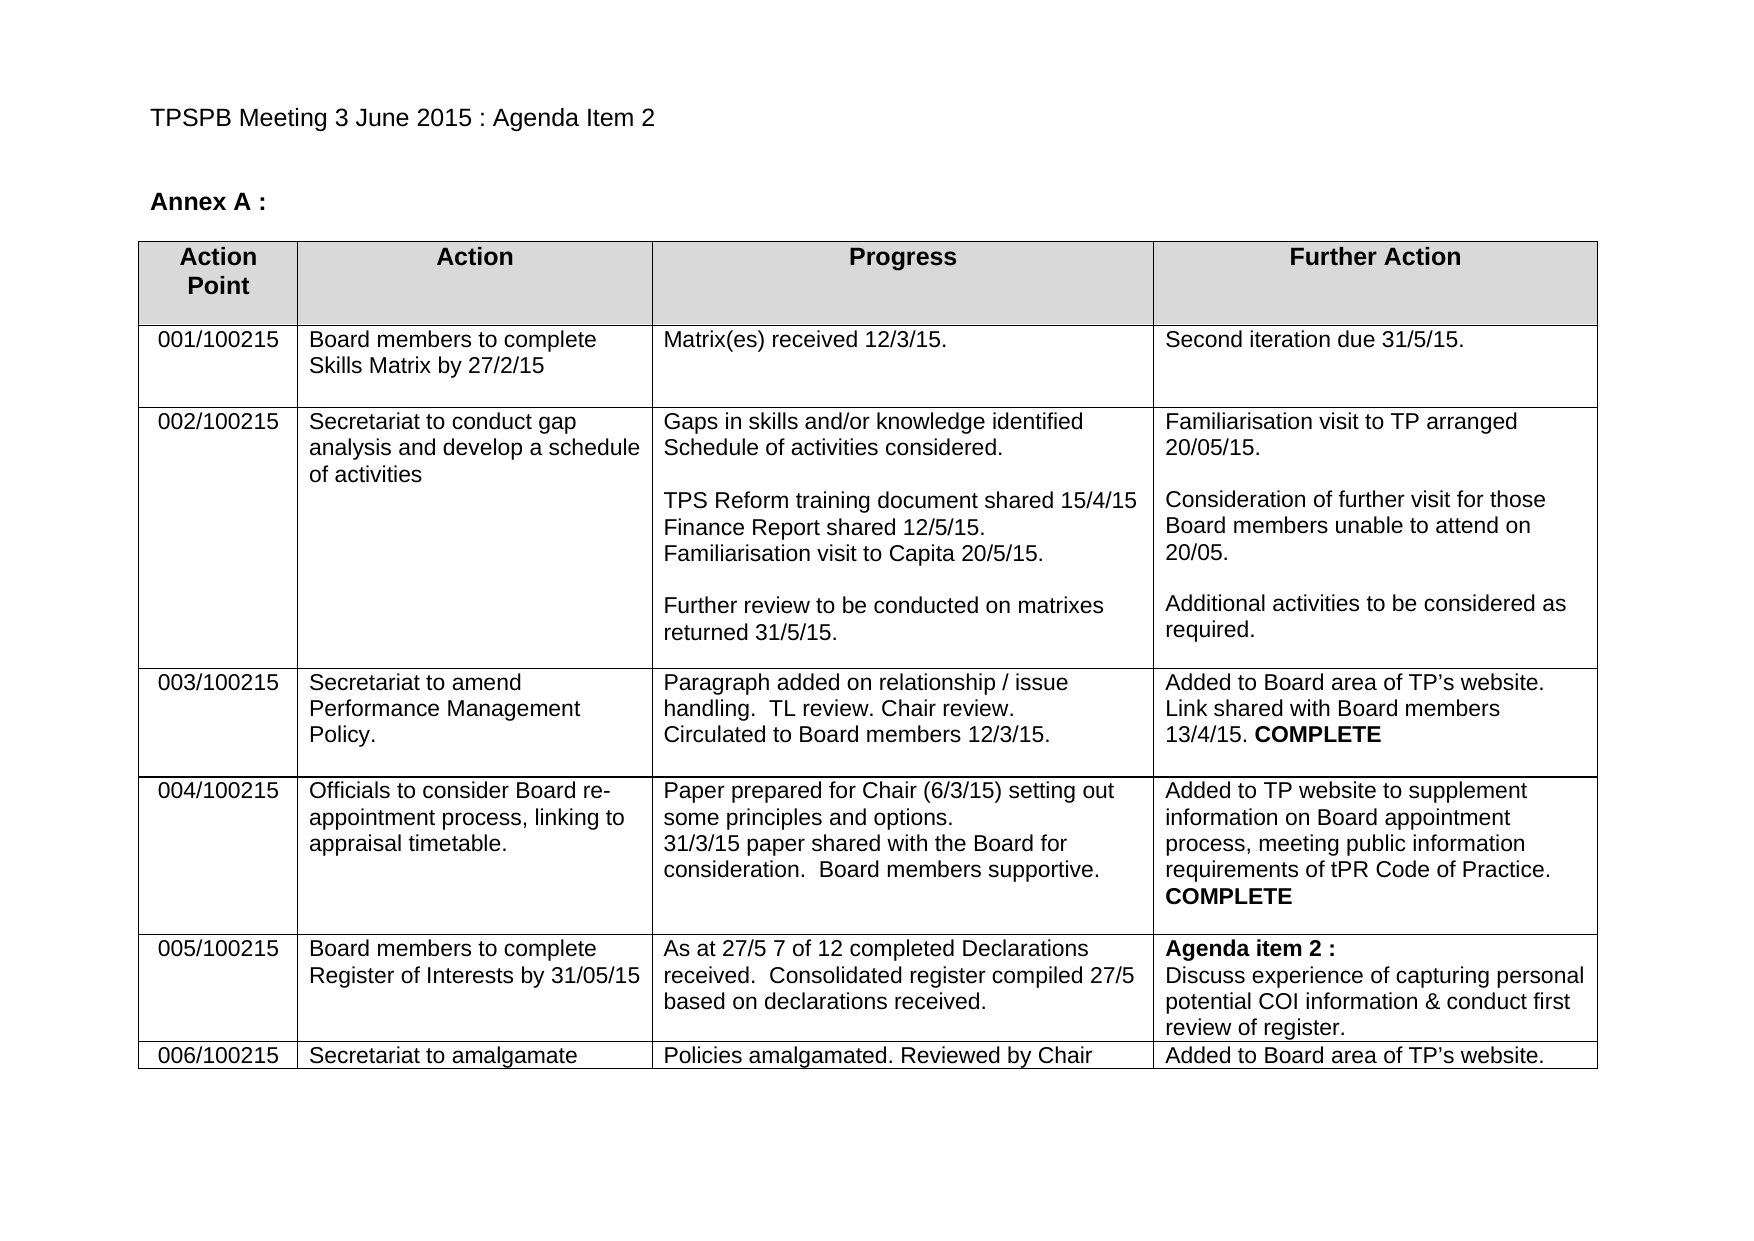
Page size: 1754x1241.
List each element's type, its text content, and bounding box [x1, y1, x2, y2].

table_header Progress [653, 242, 1153, 324]
table_cell 003/100215 [139, 669, 297, 776]
table_cell 006/100215 [139, 1042, 297, 1068]
table_header Action [298, 242, 652, 324]
table_cell Officials to consider Board re-appointment process, linking to appraisal timetable. [298, 778, 652, 934]
table_cell Agenda item 2 : Discuss experience of capturing personal potential COI information & conduct first review of register. [1154, 935, 1597, 1041]
table_cell 001/100215 [139, 326, 297, 407]
table_cell Secretariat to amend Performance Management Policy. [298, 669, 652, 776]
table_header Further Action [1154, 242, 1597, 324]
list Annex A : [150, 187, 1606, 216]
table_cell 002/100215 [139, 408, 297, 667]
table_cell Board members to complete Register of Interests by 31/05/15 [298, 935, 652, 1041]
table_cell 004/100215 [139, 778, 297, 934]
table_cell Gaps in skills and/or knowledge identified Schedule of activities considered. TPS Reform training document shared 15/4/15 Finance Report shared 12/5/15. Familiarisation visit to Capita 20/5/15. Further review to be conducted on matrixes returned 31/5/15. [653, 408, 1153, 667]
table_cell Second iteration due 31/5/15. [1154, 326, 1597, 407]
table_header Action Point [139, 242, 297, 324]
table_cell Secretariat to conduct gap analysis and develop a schedule of activities [298, 408, 652, 667]
table_cell Board members to complete Skills Matrix by 27/2/15 [298, 326, 652, 407]
table_cell Paper prepared for Chair (6/3/15) setting out some principles and options. 31/3/15 paper shared with the Board for consideration. Board members supportive. [653, 778, 1153, 934]
table_cell 005/100215 [139, 935, 297, 1041]
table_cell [653, 1042, 1153, 1068]
table_cell Matrix(es) received 12/3/15. [653, 326, 1153, 407]
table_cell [1154, 1042, 1597, 1068]
table_cell Added to Board area of TP’s website. Link shared with Board members 13/4/15. COMPLETE [1154, 669, 1597, 776]
table_cell Added to TP website to supplement information on Board appointment process, meeting public information requirements of tPR Code of Practice. COMPLETE [1154, 778, 1597, 934]
table_cell As at 27/5 7 of 12 completed Declarations received. Consolidated register compiled 27/5 based on declarations received. [653, 935, 1153, 1041]
table_cell Familiarisation visit to TP arranged 20/05/15. Consideration of further visit for those Board members unable to attend on 20/05. Additional activities to be considered as required. [1154, 408, 1597, 667]
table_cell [298, 1042, 652, 1068]
table_cell Paragraph added on relationship / issue handling. TL review. Chair review. Circulated to Board members 12/3/15. [653, 669, 1153, 776]
